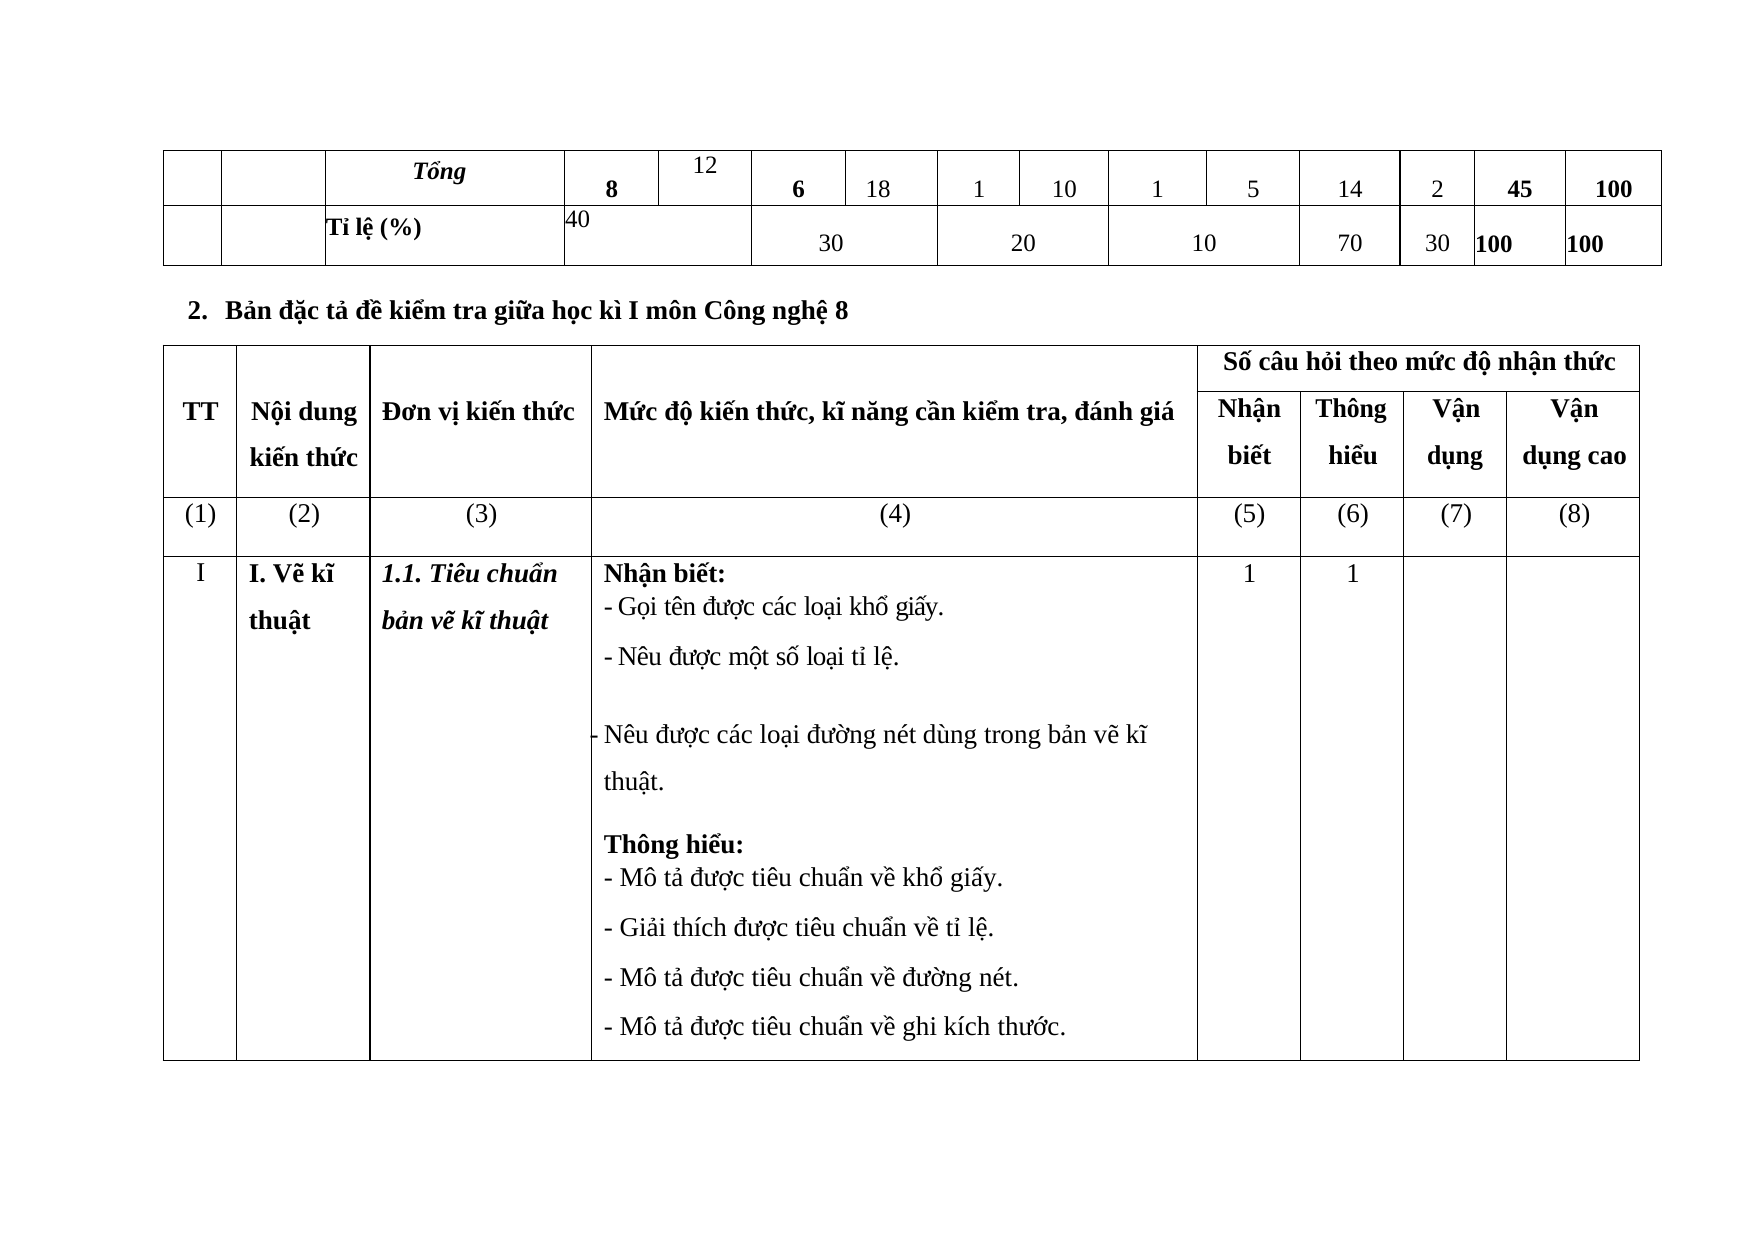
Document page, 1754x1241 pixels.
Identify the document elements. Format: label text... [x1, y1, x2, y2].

table_cell Vận dụng [1404, 392, 1506, 497]
table_cell [222, 151, 325, 204]
table_cell 70 [1300, 206, 1399, 264]
table_cell 100 [1475, 206, 1565, 264]
table_cell (5) [1198, 498, 1300, 556]
table_cell 5 [1207, 151, 1299, 204]
table_cell 1 [1198, 557, 1300, 1060]
table_header TT [164, 346, 236, 497]
table_cell 6 [752, 151, 845, 204]
table_header Nội dung kiến thức [237, 346, 369, 497]
table_cell 20 [938, 206, 1108, 264]
table_header Mức độ kiến thức, kĩ năng cần kiểm tra, đánh giá [592, 346, 1197, 497]
table_cell (3) [371, 498, 591, 556]
table_cell [222, 206, 325, 264]
table_cell Nhận biết: Gọi tên được các loại khổ giấy. Nêu được một số loại tỉ lệ. Nêu được các loại đường nét dùng trong bản vẽ kĩ thuật. Thông hiểu: Mô tả được tiêu chuẩn về khổ giấy. Giải thích được tiêu chuẩn về tỉ lệ. Mô tả được tiêu chuẩn về đường nét. Mô tả được tiêu chuẩn về ghi kích thước. [592, 557, 1197, 1060]
table_cell (4) [592, 498, 1197, 556]
table_cell 10 [1109, 206, 1299, 264]
table_cell (6) [1301, 498, 1403, 556]
table_cell 10 [1020, 151, 1108, 204]
table_cell 100 [1566, 151, 1661, 204]
table_cell (1) [164, 498, 236, 556]
table_cell 45 [1475, 151, 1565, 204]
table_cell 2 [1401, 151, 1474, 204]
table_header Đơn vị kiến thức [371, 346, 591, 497]
table_cell I [164, 557, 236, 1060]
table_cell [164, 206, 221, 264]
table_cell (2) [237, 498, 369, 556]
table_cell 100 [1566, 206, 1661, 264]
table_cell Tổng [326, 151, 564, 204]
table_cell (7) [1404, 498, 1506, 556]
table_header Số câu hỏi theo mức độ nhận thức [1198, 346, 1639, 391]
table_cell 40 [565, 206, 751, 264]
table_cell 1 [1301, 557, 1403, 1060]
table_cell [1507, 557, 1639, 1060]
table_cell [1404, 557, 1506, 1060]
table_cell [164, 151, 221, 204]
table_cell (8) [1507, 498, 1639, 556]
table_cell I. Vẽ kĩ thuật [237, 557, 369, 1060]
table_cell 14 [1300, 151, 1399, 204]
table_cell 12 [659, 151, 751, 204]
table_cell Vận dụng cao [1507, 392, 1639, 497]
table_cell Tỉ lệ (%) [326, 206, 564, 264]
table_cell Thông hiểu [1301, 392, 1403, 497]
table_cell 30 [752, 206, 937, 264]
table_cell 1 [1109, 151, 1206, 204]
table_cell 30 [1401, 206, 1474, 264]
table_cell 1 [938, 151, 1019, 204]
table_cell 1.1. Tiêu chuẩn bản vẽ kĩ thuật [371, 557, 591, 1060]
list Bản đặc tả đề kiểm tra giữa học kì I môn Công nghệ 8 [187, 294, 1604, 325]
table_cell 8 [565, 151, 658, 204]
table_cell 18 [846, 151, 937, 204]
table_cell Nhận biết [1198, 392, 1300, 497]
